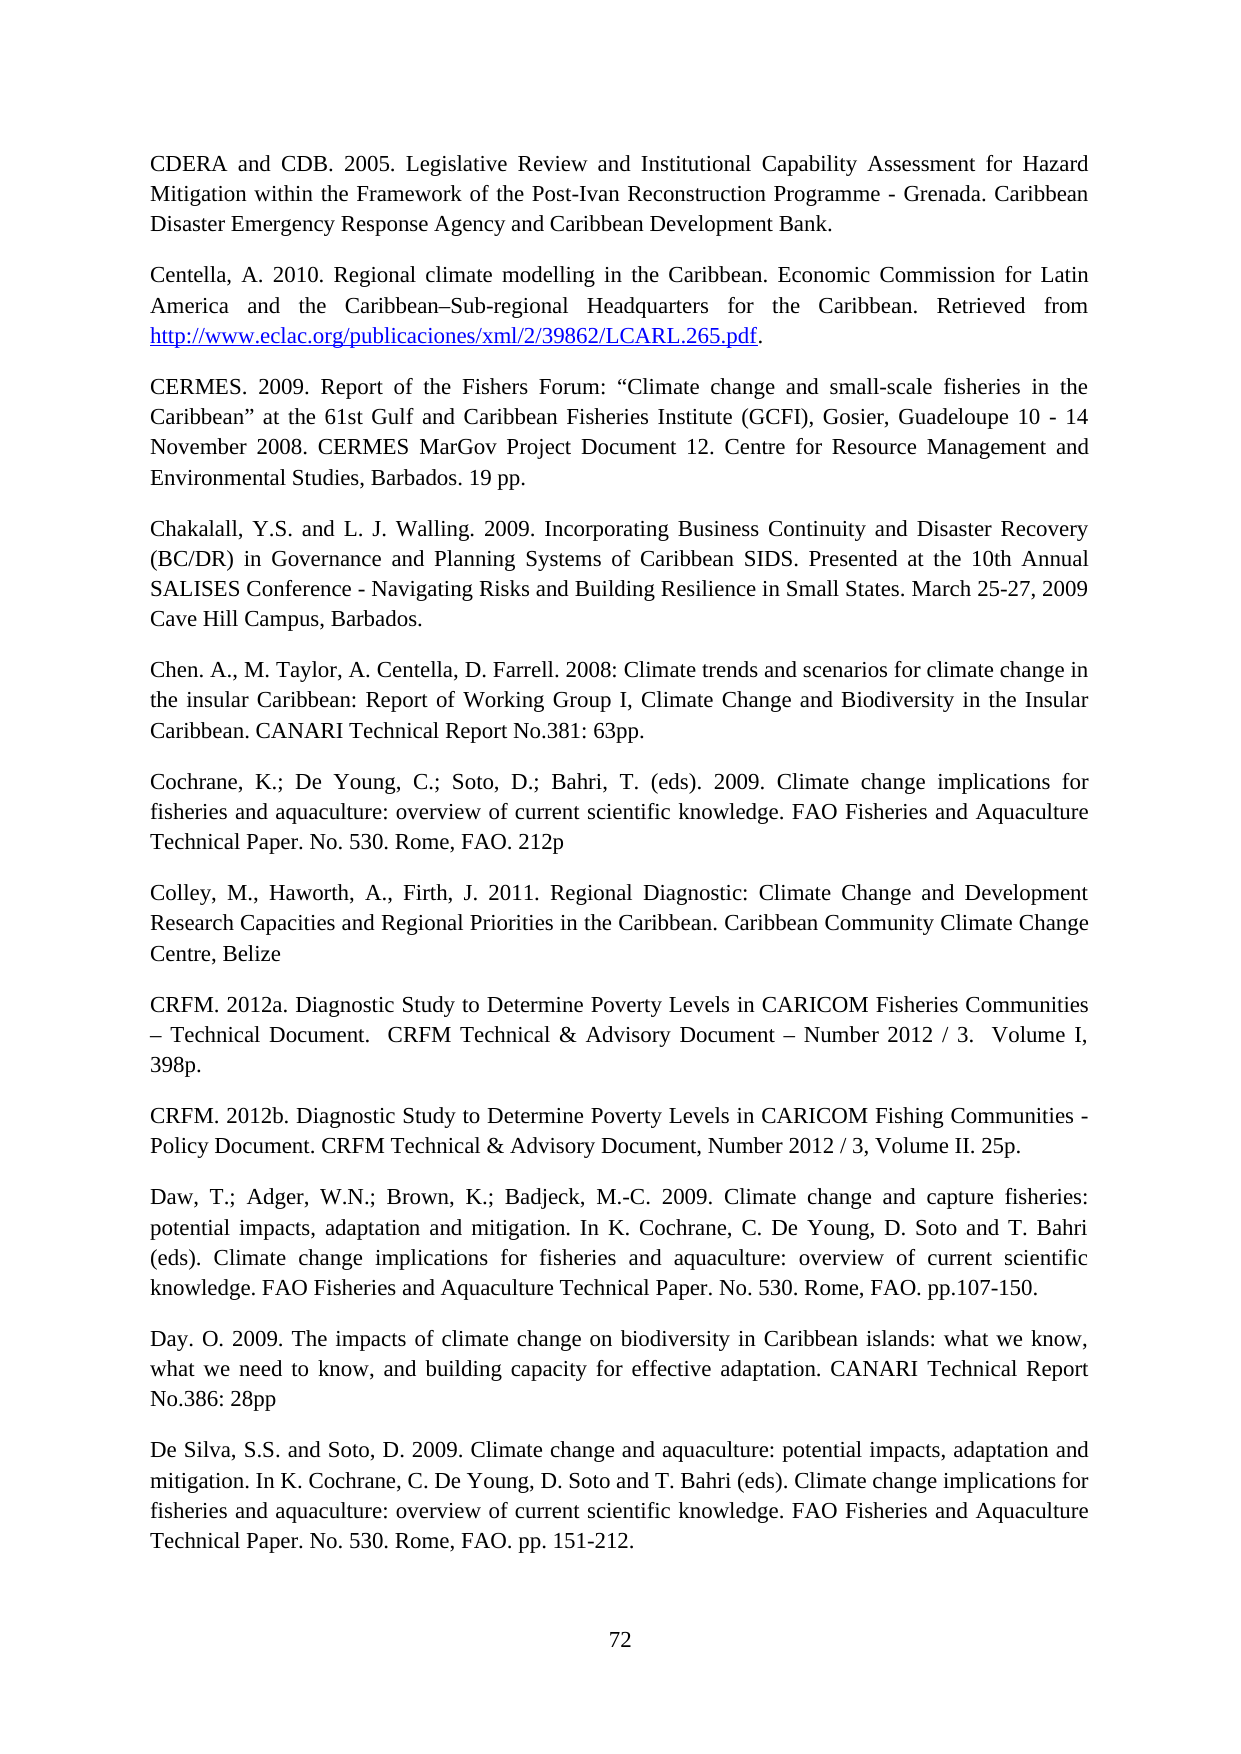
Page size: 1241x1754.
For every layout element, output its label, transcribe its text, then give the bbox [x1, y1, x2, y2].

text CDERA and CDB. 2005. Legislative Review and Institutional Capability Assessment for Hazard Mitigation within the Framework of the Post-Ivan Reconstruction Programme - Grenada. Caribbean Disaster Emergency Response Agency and Caribbean Development Bank. [150, 150, 1090, 237]
text Chen. A., M. Taylor, A. Centella, D. Farrell. 2008: Climate trends and scenarios for climate change in the insular Caribbean: Report of Working Group I, Climate Change and Biodiversity in the Insular Caribbean. CANARI Technical Report No.381: 63pp. [150, 656, 1090, 743]
text CRFM. 2012b. Diagnostic Study to Determine Poverty Levels in CARICOM Fishing Communities - Policy Document. CRFM Technical & Advisory Document, Number 2012 / 3, Volume II. 25p. [150, 1102, 1090, 1159]
text Colley, M., Haworth, A., Firth, J. 2011. Regional Diagnostic: Climate Change and Development Research Capacities and Regional Priorities in the Caribbean. Caribbean Community Climate Change Centre, Belize [150, 879, 1090, 966]
text Centella, A. 2010. Regional climate modelling in the Caribbean. Economic Commission for Latin America and the Caribbean–Sub-regional Headquarters for the Caribbean. Retrieved from http://www.eclac.org/publicaciones/xml/2/39862/LCARL.265.pdf. [150, 261, 1090, 348]
text CRFM. 2012a. Diagnostic Study to Determine Poverty Levels in CARICOM Fisheries Communities – Technical Document. CRFM Technical & Advisory Document – Number 2012 / 3. Volume I, 398p. [150, 991, 1090, 1077]
text Cochrane, K.; De Young, C.; Soto, D.; Bahri, T. (eds). 2009. Climate change implications for fisheries and aquaculture: overview of current scientific knowledge. FAO Fisheries and Aquaculture Technical Paper. No. 530. Rome, FAO. 212p [150, 768, 1090, 854]
text Day. O. 2009. The impacts of climate change on biodiversity in Caribbean islands: what we know, what we need to know, and building capacity for effective adaptation. CANARI Technical Report No.386: 28pp [150, 1325, 1090, 1412]
text CERMES. 2009. Report of the Fishers Forum: “Climate change and small-scale fisheries in the Caribbean” at the 61st Gulf and Caribbean Fisheries Institute (GCFI), Gosier, Guadeloupe 10 - 14 November 2008. CERMES MarGov Project Document 12. Centre for Resource Management and Environmental Studies, Barbados. 19 pp. [150, 373, 1090, 490]
text De Silva, S.S. and Soto, D. 2009. Climate change and aquaculture: potential impacts, adaptation and mitigation. In K. Cochrane, C. De Young, D. Soto and T. Bahri (eds). Climate change implications for fisheries and aquaculture: overview of current scientific knowledge. FAO Fisheries and Aquaculture Technical Paper. No. 530. Rome, FAO. pp. 151-212. [150, 1436, 1090, 1553]
text Chakalall, Y.S. and L. J. Walling. 2009. Incorporating Business Continuity and Disaster Recovery (BC/DR) in Governance and Planning Systems of Caribbean SIDS. Presented at the 10th Annual SALISES Conference - Navigating Risks and Building Resilience in Small States. March 25-27, 2009 Cave Hill Campus, Barbados. [150, 514, 1090, 632]
text Daw, T.; Adger, W.N.; Brown, K.; Badjeck, M.-C. 2009. Climate change and capture fisheries: potential impacts, adaptation and mitigation. In K. Cochrane, C. De Young, D. Soto and T. Bahri (eds). Climate change implications for fisheries and aquaculture: overview of current scientific knowledge. FAO Fisheries and Aquaculture Technical Paper. No. 530. Rome, FAO. pp.107-150. [150, 1183, 1090, 1300]
